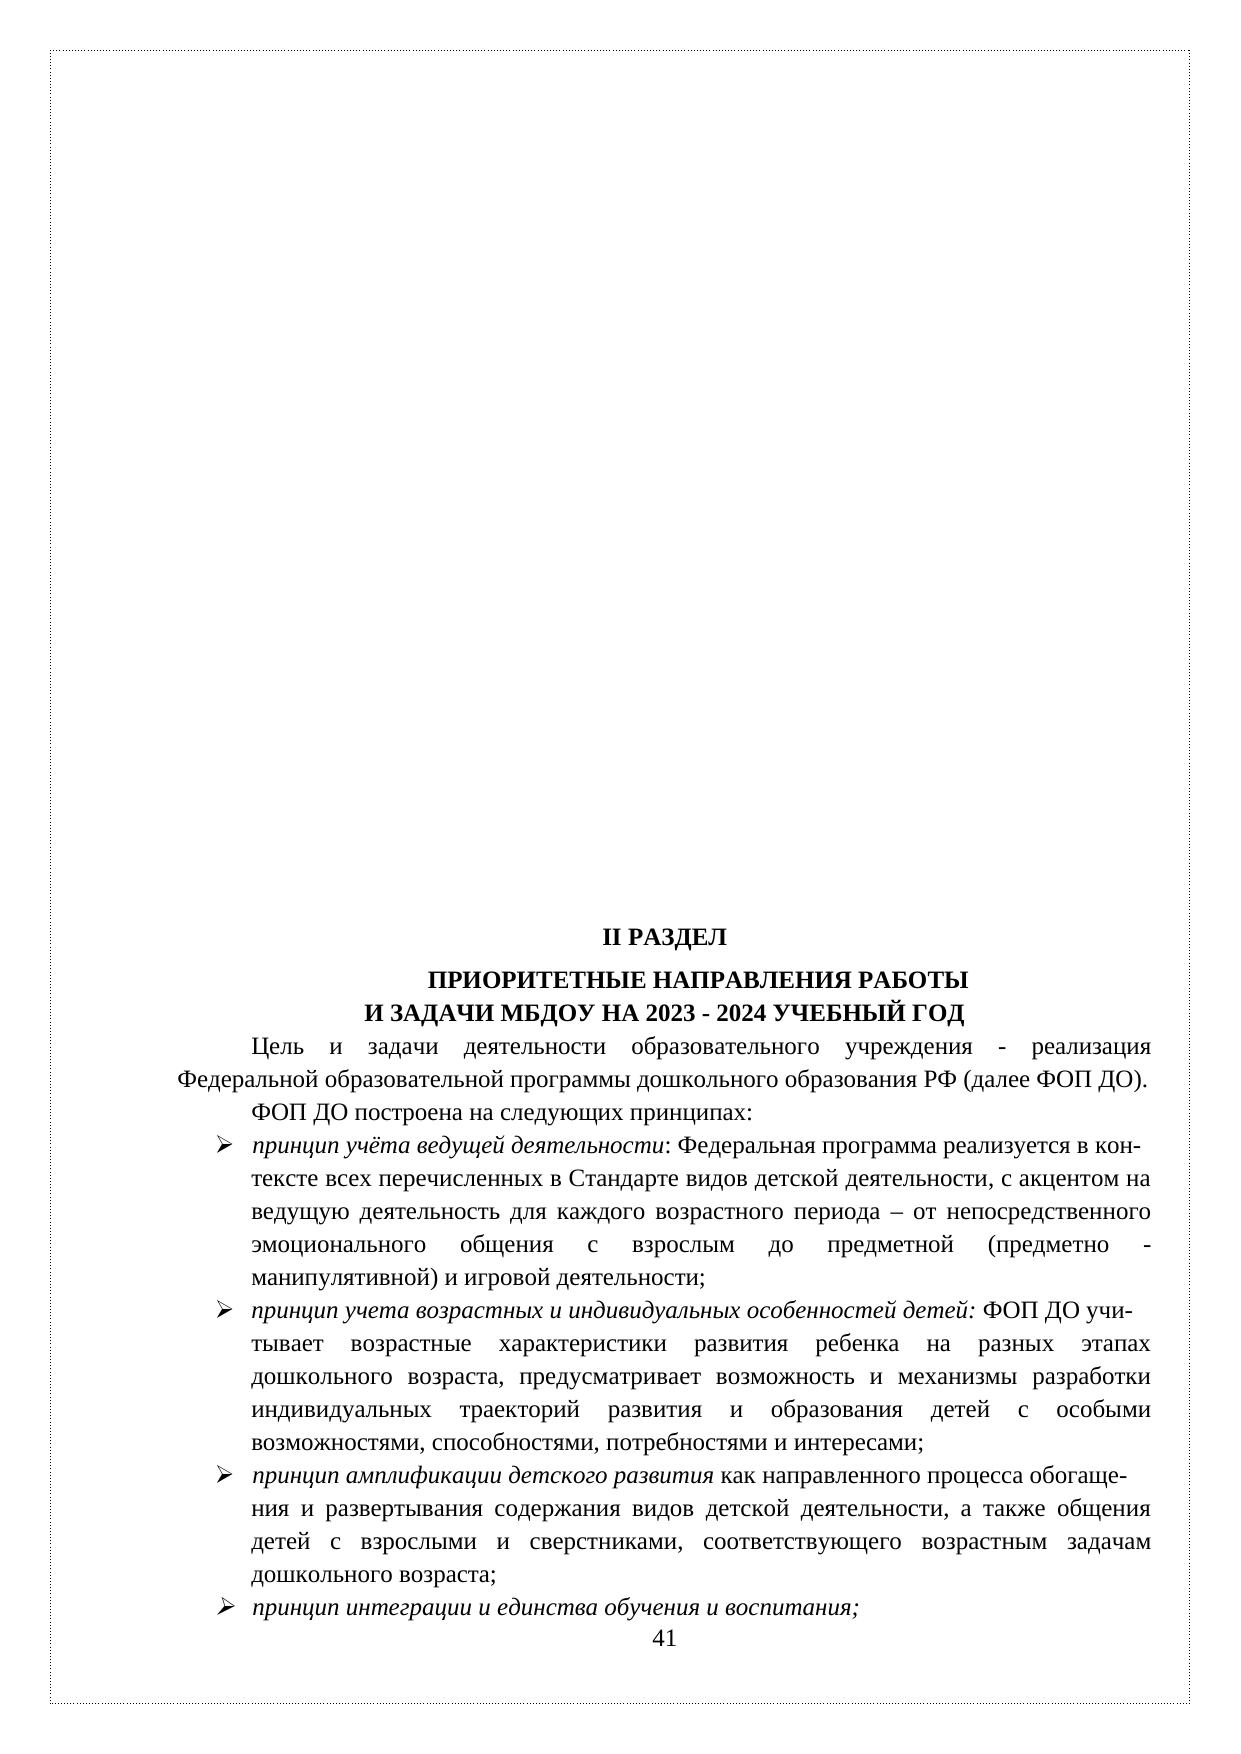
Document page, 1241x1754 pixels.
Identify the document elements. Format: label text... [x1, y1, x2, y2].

text ПРИОРИТЕТНЫЕ НАПРАВЛЕНИЯ РАБОТЫ И ЗАДАЧИ МБДОУ НА 2023 - 2024 УЧЕБНЫЙ ГОД [177, 965, 1152, 1027]
list принцип амплификации детского развития как направленного процесса обогаще- [214, 1460, 1152, 1489]
list принцип интеграции и единства обучения и воспитания; [214, 1592, 1152, 1621]
text II РАЗДЕЛ [177, 922, 1152, 950]
text ния и развертывания содержания видов детской деятельности, а также общения детей с взрослыми и сверстниками, соответствующего возрастным задачам дошкольного возраста; [251, 1493, 1152, 1588]
text тывает возрастные характеристики развития ребенка на разных этапах дошкольного возраста, предусматривает возможность и механизмы разработки индивидуальных траекторий развития и образования детей с особыми возможностями, способностями, потребностями и интересами; [251, 1328, 1152, 1456]
list принцип учёта ведущей деятельности: Федеральная программа реализуется в кон- [214, 1130, 1152, 1159]
text тексте всех перечисленных в Стандарте видов детской деятельности, с акцентом на ведущую деятельность для каждого возрастного периода – от непосредственного эмоционального общения с взрослым до предметной (предметно - манипулятивной) и игровой деятельности; [251, 1163, 1152, 1291]
text ФОП ДО построена на следующих принципах: [177, 1097, 1152, 1126]
text Цель и задачи деятельности образовательного учреждения - реализация Федеральной образовательной программы дошкольного образования РФ (далее ФОП ДО). [177, 1031, 1152, 1093]
list принцип учета возрастных и индивидуальных особенностей детей: ФОП ДО учи- [214, 1295, 1152, 1324]
